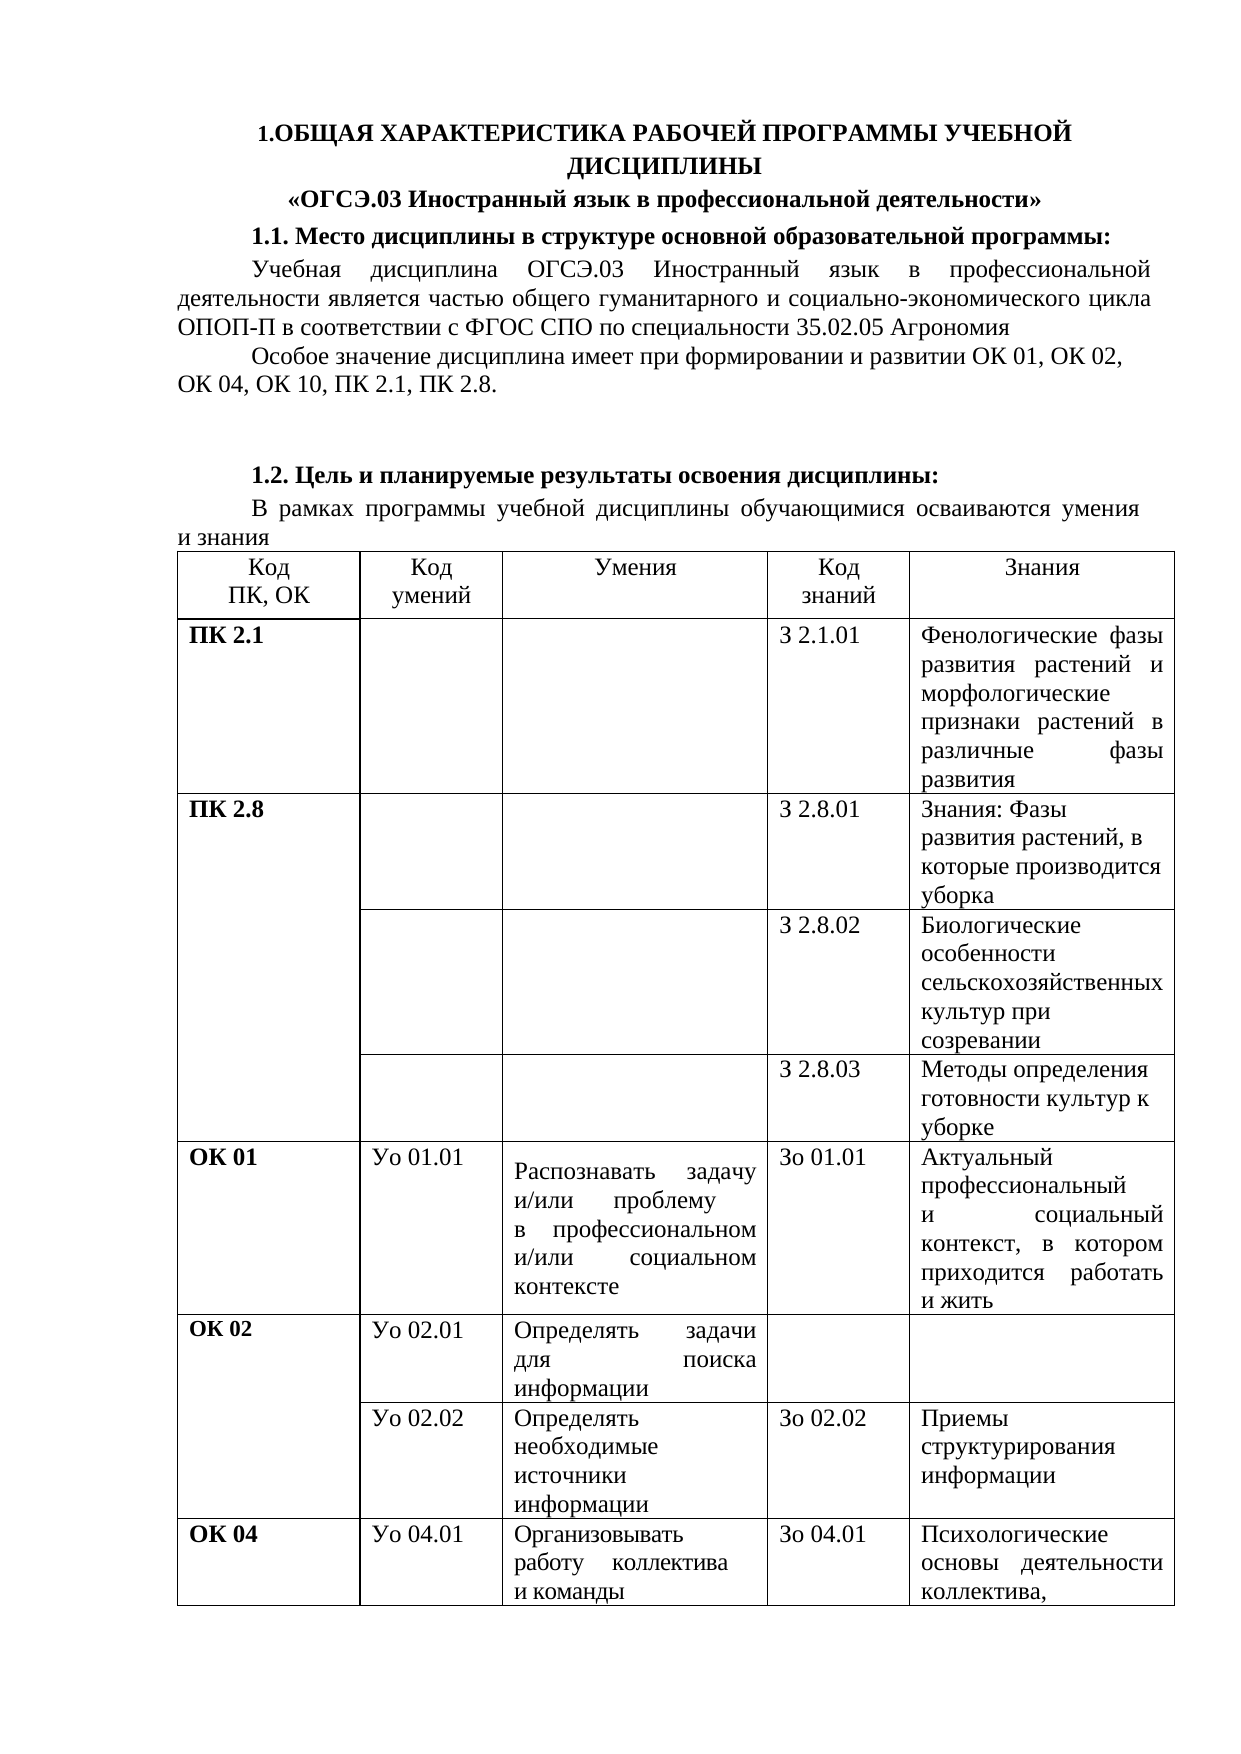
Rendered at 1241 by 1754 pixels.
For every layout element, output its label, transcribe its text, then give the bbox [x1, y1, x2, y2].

table_cell З 2.8.03 [768, 1055, 909, 1141]
table_cell ОК 04 [178, 1519, 359, 1605]
table_cell Актуальный профессиональный и социальный контекст, в котором приходится работать и жить [910, 1142, 1174, 1314]
table_cell [503, 1055, 767, 1141]
table_cell З 2.8.01 [768, 794, 909, 909]
text 1.1. Место дисциплины в структуре основной образовательной программы: [177, 221, 1152, 250]
table_cell [768, 1315, 909, 1402]
text В рамках программы учебной дисциплины обучающимися осваиваются умения и знания [177, 493, 1152, 551]
table_header Код знаний [768, 552, 909, 618]
table_cell ОК 02 [178, 1315, 359, 1518]
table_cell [503, 1519, 767, 1605]
table_header Код ПК, ОК [178, 552, 359, 618]
text 1.ОБЩАЯ ХАРАКТЕРИСТИКА РАБОЧЕЙ ПРОГРАММЫ УЧЕБНОЙ ДИСЦИПЛИНЫ [177, 118, 1152, 180]
text 1.2. Цель и планируемые результаты освоения дисциплины: [177, 460, 1152, 489]
table_cell Распознавать задачу и/или проблему в профессиональном и/или социальном контексте [503, 1142, 767, 1314]
table_cell ПК 2.1 [178, 620, 359, 793]
table_cell ОК 01 [178, 1142, 359, 1314]
table_cell Фенологические фазы развития растений и морфологические признаки растений в различные фазы развития [910, 619, 1174, 793]
text Учебная дисциплина ОГСЭ.03 Иностранный язык в профессиональной деятельности является частью общего гуманитарного и социально-экономического цикла ОПОП-П в соответствии с ФГОС СПО по специальности 35.02.05 Агрономия [177, 254, 1152, 341]
table_cell Знания: Фазы развития растений, в которые производится уборка [910, 794, 1174, 909]
table_cell [361, 1055, 502, 1141]
table_cell ПК 2.8 [178, 794, 359, 1141]
table_cell [910, 1315, 1174, 1402]
table_header Знания [910, 552, 1174, 618]
table_cell Биологические особенности сельскохозяйственных культур при созревании [910, 910, 1174, 1053]
table_cell Зо 04.01 [768, 1519, 909, 1605]
table_cell Зо 02.02 [768, 1403, 909, 1518]
table_cell Определять необходимые источники информации [503, 1403, 767, 1518]
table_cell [910, 1519, 1174, 1605]
table_cell З 2.1.01 [768, 619, 909, 793]
text Особое значение дисциплина имеет при формировании и развитии ОК 01, ОК 02, ОК 04, ОК 10, ПК 2.1, ПК 2.8. [177, 341, 1152, 398]
table_cell Приемы структурирования информации [910, 1403, 1174, 1518]
table_cell Уо 01.01 [361, 1142, 502, 1314]
table_cell [503, 794, 767, 909]
table_cell [503, 910, 767, 1053]
table_cell Уо 04.01 [361, 1519, 502, 1605]
table_cell Уо 02.01 [361, 1315, 502, 1402]
table_cell Определять задачи для поиска информации [503, 1315, 767, 1402]
table_cell [503, 619, 767, 793]
table_header Умения [503, 552, 767, 618]
table_cell Зо 01.01 [768, 1142, 909, 1314]
table_cell Уо 02.02 [361, 1403, 502, 1518]
table_cell [361, 794, 502, 909]
table_cell [361, 619, 502, 793]
text «ОГСЭ.03 Иностранный язык в профессиональной деятельности» [177, 184, 1152, 213]
table_cell [361, 910, 502, 1053]
table_header Код умений [361, 552, 502, 618]
table_cell Методы определения готовности культур к уборке [910, 1055, 1174, 1141]
table_cell З 2.8.02 [768, 910, 909, 1053]
